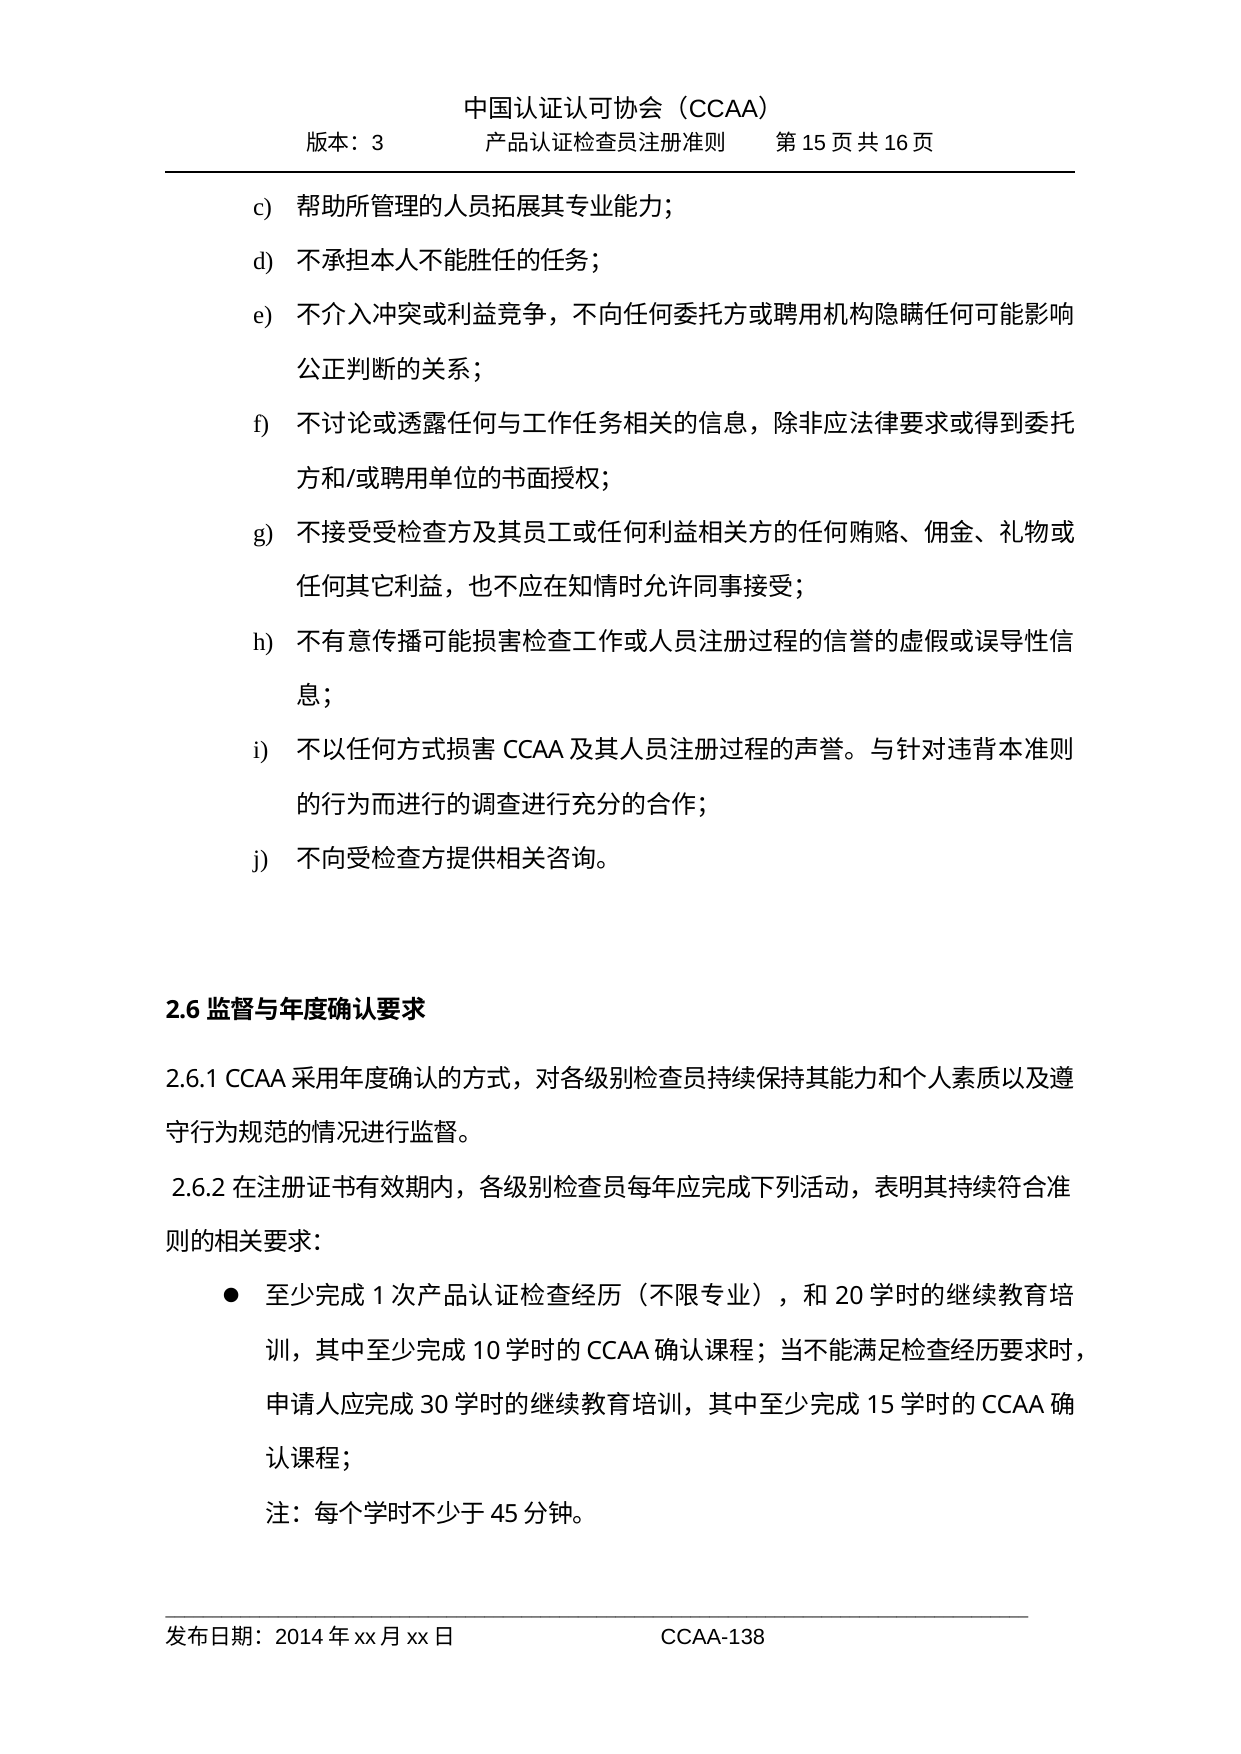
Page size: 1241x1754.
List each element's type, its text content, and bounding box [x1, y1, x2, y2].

text 2.6.2 在注册证书有效期内，各级别检查员每年应完成下列活动，表明其持续符合准则的相关要求： [165, 1167, 1075, 1258]
list 不介入冲突或利益竞争，不向任何委托方或聘用机构隐瞒任何可能影响公正判断的关系； [253, 295, 1075, 386]
list 不讨论或透露任何与工作任务相关的信息，除非应法律要求或得到委托方和/或聘用单位的书面授权； [253, 404, 1075, 494]
text 2.6.1 CCAA采用年度确认的方式，对各级别检查员持续保持其能力和个人素质以及遵守行为规范的情况进行监督。 [165, 1058, 1075, 1149]
list 帮助所管理的人员拓展其专业能力； [253, 186, 1075, 222]
list 不承担本人不能胜任的任务； [253, 241, 1075, 277]
list 不以任何方式损害CCAA及其人员注册过程的声誉。与针对违背本准则的行为而进行的调查进行充分的合作； [253, 730, 1075, 821]
list 不接受受检查方及其员工或任何利益相关方的任何贿赂、佣金、礼物或任何其它利益，也不应在知情时允许同事接受； [253, 512, 1075, 603]
list 不向受检查方提供相关咨询。 [253, 839, 1075, 875]
text 注：每个学时不少于45分钟。 [265, 1493, 1075, 1529]
text 2.6 监督与年度确认要求 [165, 975, 1075, 1040]
list 不有意传播可能损害检查工作或人员注册过程的信誉的虚假或误导性信息； [253, 621, 1075, 712]
list 至少完成1次产品认证检查经历（不限专业），和20学时的继续教育培训，其中至少完成10学时的CCAA确认课程；当不能满足检查经历要求时，申请人应完成30学时的继续教育培训，其中至少完成15学时的CCAA确认课程； [222, 1276, 1075, 1475]
